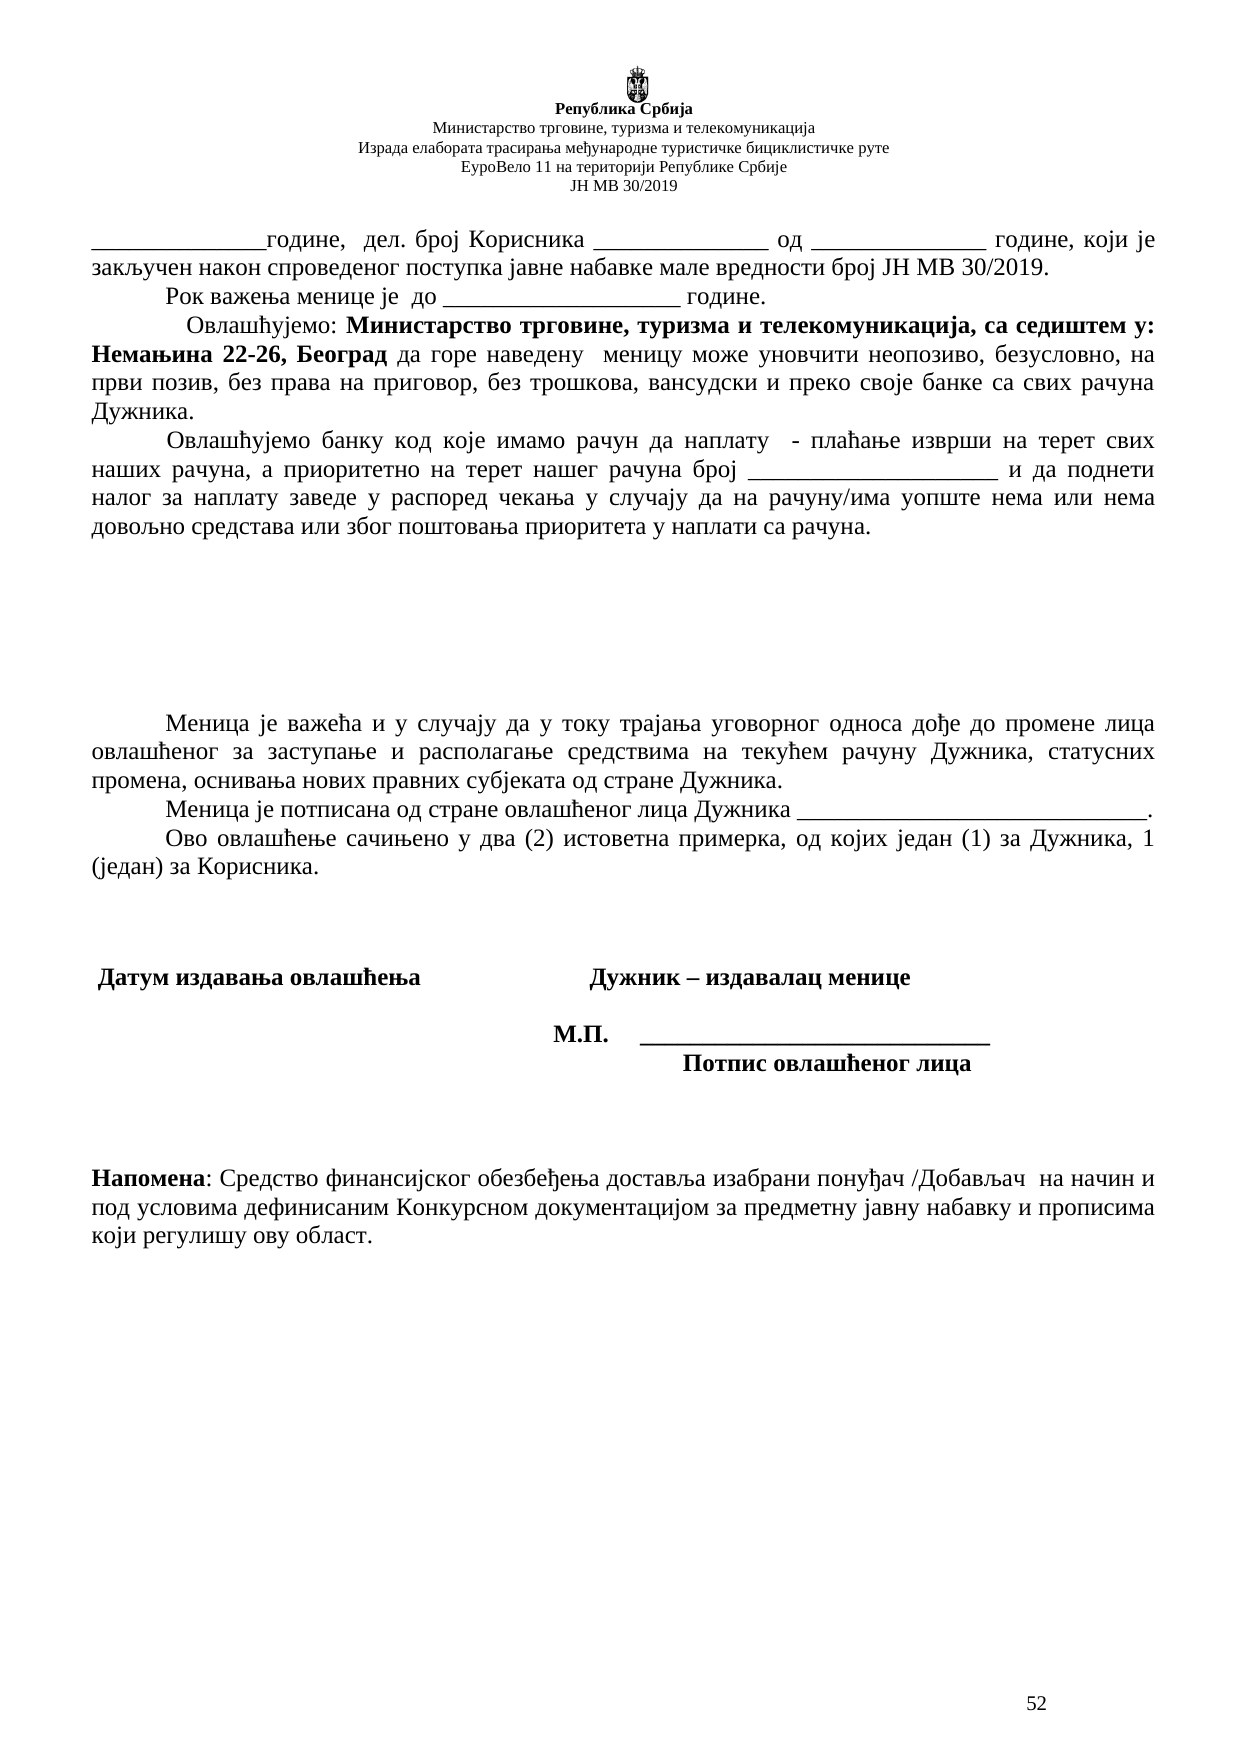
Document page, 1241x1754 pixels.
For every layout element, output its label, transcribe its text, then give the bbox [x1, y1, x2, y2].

text Меница је потписана од стране овлашћеног лица Дужника ____________________________. [91, 794, 1156, 823]
text Рок важења менице је до ___________________ године. [91, 281, 1156, 310]
text Меница је важећа и у случају да у току трајања уговорног односа дође до промене лица овлашћеног за заступање и располагање средствима на текућем рачуну Дужника, статусних промена, оснивања нових правних субјеката од стране Дужника. [91, 708, 1156, 794]
text Овлашћујемо банку код које имамо рачун да наплату - плаћање изврши на терет свих наших рачуна, а приоритетно на терет нашег рачуна број ____________________ и да поднети налог за наплату заведе у распоред чекања у случају да на рачуну/има уопште нема или нема довољно средстава или због поштовања приоритета у наплати са рачуна. [91, 425, 1156, 540]
text Потпис овлашћеног лица [91, 1048, 1156, 1077]
text М.П. ____________________________ [313, 1019, 1156, 1048]
text Ово овлашћење сачињено у два (2) истоветна примерка, од којих један (1) за Дужника, 1 (један) за Корисника. [91, 823, 1156, 880]
text Овлашћујемо: Министарство трговине, туризма и телекомуникација, са седиштем у: Немањина 22-26, Београд да горе наведену меницу може уновчити неопозиво, безусловно, на први позив, без права на приговор, без трошкова, вансудски и преко своје банке са свих рачуна Дужника. [91, 310, 1156, 425]
text Напомена: Средство финансијског обезбеђења доставља изабрани понуђач /Добављач на начин и под условима дефинисаним Конкурсном документацијом за предметну јавну набавку и прописима који регулишу ову област. [91, 1163, 1156, 1249]
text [91, 224, 1156, 281]
text Датум издавања овлашћења Дужник – издавалац менице [91, 962, 1156, 991]
